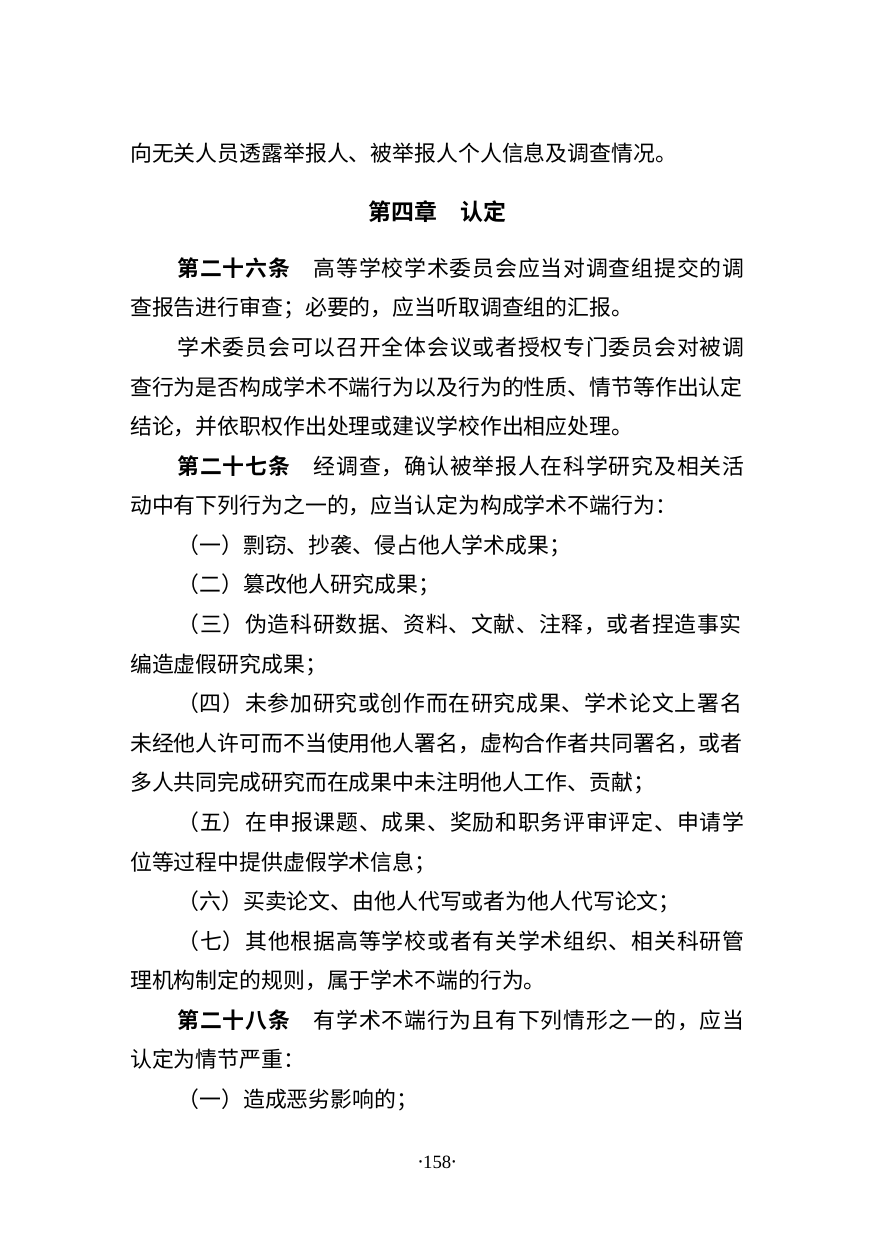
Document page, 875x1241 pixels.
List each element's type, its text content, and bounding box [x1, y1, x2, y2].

subtitle 第四章 认定 [130, 188, 744, 228]
text （一）剽窃、抄袭、侵占他人学术成果； [130, 522, 744, 561]
text 学术委员会可以召开全体会议或者授权专门委员会对被调查行为是否构成学术不端行为以及行为的性质、情节等作出认定结论，并依职权作出处理或建议学校作出相应处理。 [130, 324, 744, 442]
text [130, 130, 744, 169]
text 第二十六条 高等学校学术委员会应当对调查组提交的调查报告进行审查；必要的，应当听取调查组的汇报。 [130, 244, 744, 324]
text （二）篡改他人研究成果； [130, 561, 744, 601]
text 第二十七条 经调查，确认被举报人在科学研究及相关活动中有下列行为之一的，应当认定为构成学术不端行为： [130, 442, 744, 522]
text （六）买卖论文、由他人代写或者为他人代写论文； [130, 878, 744, 917]
text （七）其他根据高等学校或者有关学术组织、相关科研管理机构制定的规则，属于学术不端的行为。 [130, 917, 744, 997]
text （一）造成恶劣影响的； [130, 1076, 744, 1115]
text 第二十八条 有学术不端行为且有下列情形之一的，应当认定为情节严重： [130, 997, 744, 1076]
text （三）伪造科研数据、资料、文献、注释，或者捏造事实、编造虚假研究成果； [130, 601, 744, 680]
text （五）在申报课题、成果、奖励和职务评审评定、申请学位等过程中提供虚假学术信息； [130, 799, 744, 878]
text （四）未参加研究或创作而在研究成果、学术论文上署名，未经他人许可而不当使用他人署名，虚构合作者共同署名，或者多人共同完成研究而在成果中未注明他人工作、贡献； [130, 680, 744, 799]
